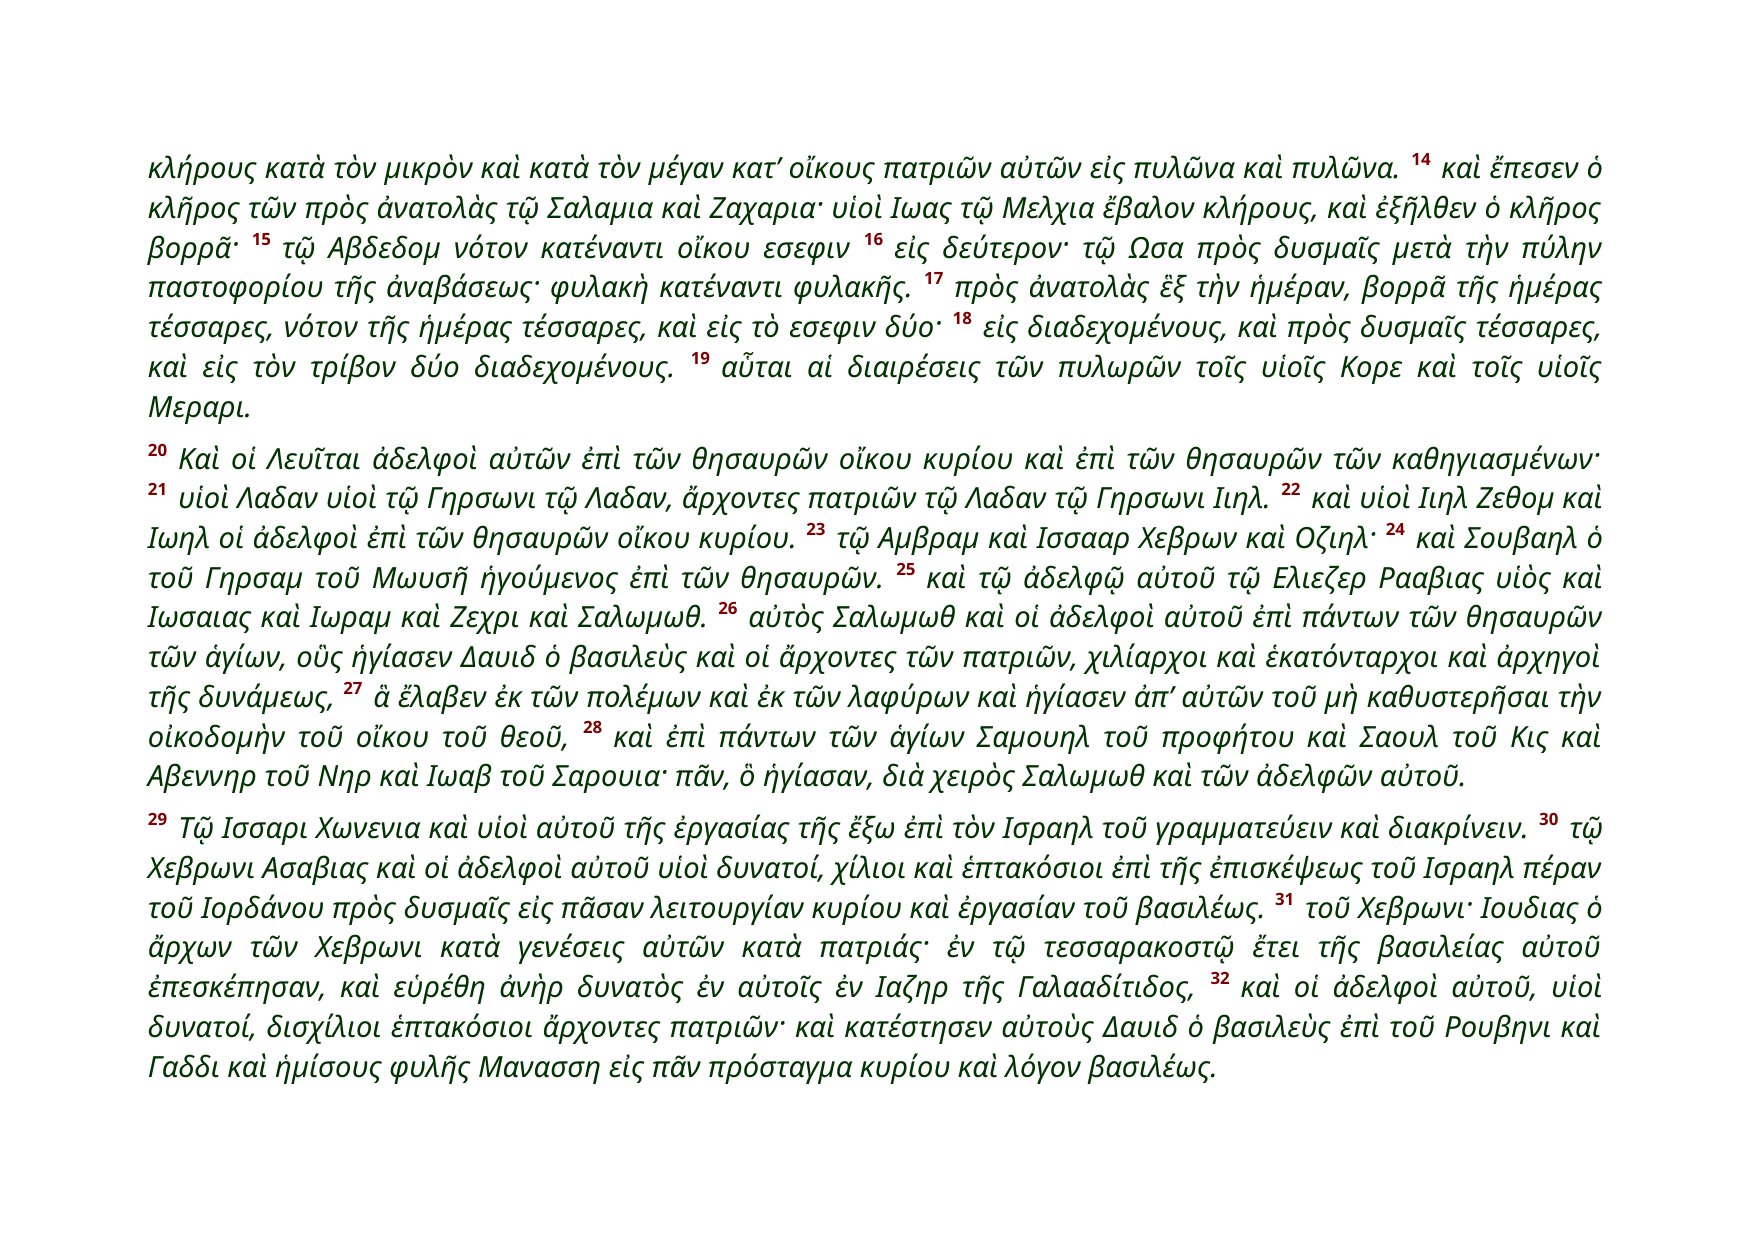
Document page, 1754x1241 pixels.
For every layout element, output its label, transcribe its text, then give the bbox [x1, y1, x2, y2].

text 20 Καὶ οἱ Λευῖται ἀδελφοὶ αὐτῶν ἐπὶ τῶν θησαυρῶν οἴκου κυρίου καὶ ἐπὶ τῶν θησαυρῶν τῶν καθηγιασμένων· 21 υἱοὶ Λαδαν υἱοὶ τῷ Γηρσωνι τῷ Λαδαν, ἄρχοντες πατριῶν τῷ Λαδαν τῷ Γηρσωνι Ιιηλ. 22 καὶ υἱοὶ Ιιηλ Ζεθομ καὶ Ιωηλ οἱ ἀδελφοὶ ἐπὶ τῶν θησαυρῶν οἴκου κυρίου. 23 τῷ Αμβραμ καὶ Ισσααρ Χεβρων καὶ Οζιηλ· 24 καὶ Σουβαηλ ὁ τοῦ Γηρσαμ τοῦ Μωυσῆ ἡγούμενος ἐπὶ τῶν θησαυρῶν. 25 καὶ τῷ ἀδελφῷ αὐτοῦ τῷ Ελιεζερ Ρααβιας υἱὸς καὶ Ιωσαιας καὶ Ιωραμ καὶ Ζεχρι καὶ Σαλωμωθ. 26 αὐτὸς Σαλωμωθ καὶ οἱ ἀδελφοὶ αὐτοῦ ἐπὶ πάντων τῶν θησαυρῶν τῶν ἁγίων, οὓς ἡγίασεν Δαυιδ ὁ βασιλεὺς καὶ οἱ ἄρχοντες τῶν πατριῶν, χιλίαρχοι καὶ ἑκατόνταρχοι καὶ ἀρχηγοὶ τῆς δυνάμεως, 27 ἃ ἔλαβεν ἐκ τῶν πολέμων καὶ ἐκ τῶν λαφύρων καὶ ἡγίασεν ἀπ’ αὐτῶν τοῦ μὴ καθυστερῆσαι τὴν οἰκοδομὴν τοῦ οἴκου τοῦ θεοῦ, 28 καὶ ἐπὶ πάντων τῶν ἁγίων Σαμουηλ τοῦ προφήτου καὶ Σαουλ τοῦ Κις καὶ Αβεννηρ τοῦ Νηρ καὶ Ιωαβ τοῦ Σαρουια· πᾶν, ὃ ἡγίασαν, διὰ χειρὸς Σαλωμωθ καὶ τῶν ἀδελφῶν αὐτοῦ. [148, 438, 1606, 795]
text 29 Τῷ Ισσαρι Χωνενια καὶ υἱοὶ αὐτοῦ τῆς ἐργασίας τῆς ἔξω ἐπὶ τὸν Ισραηλ τοῦ γραμματεύειν καὶ διακρίνειν. 30 τῷ Χεβρωνι Ασαβιας καὶ οἱ ἀδελφοὶ αὐτοῦ υἱοὶ δυνατοί, χίλιοι καὶ ἑπτακόσιοι ἐπὶ τῆς ἐπισκέψεως τοῦ Ισραηλ πέραν τοῦ Ιορδάνου πρὸς δυσμαῖς εἰς πᾶσαν λειτουργίαν κυρίου καὶ ἐργασίαν τοῦ βασιλέως. 31 τοῦ Χεβρωνι· Ιουδιας ὁ ἄρχων τῶν Χεβρωνι κατὰ γενέσεις αὐτῶν κατὰ πατριάς· ἐν τῷ τεσσαρακοστῷ ἔτει τῆς βασιλείας αὐτοῦ ἐπεσκέπησαν, καὶ εὑρέθη ἀνὴρ δυνατὸς ἐν αὐτοῖς ἐν Ιαζηρ τῆς Γαλααδίτιδος, 32 καὶ οἱ ἀδελφοὶ αὐτοῦ, υἱοὶ δυνατοί, δισχίλιοι ἑπτακόσιοι ἄρχοντες πατριῶν· καὶ κατέστησεν αὐτοὺς Δαυιδ ὁ βασιλεὺς ἐπὶ τοῦ Ρουβηνι καὶ Γαδδι καὶ ἡμίσους φυλῆς Μανασση εἰς πᾶν πρόσταγμα κυρίου καὶ λόγον βασιλέως. [148, 808, 1606, 1086]
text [148, 148, 1606, 426]
